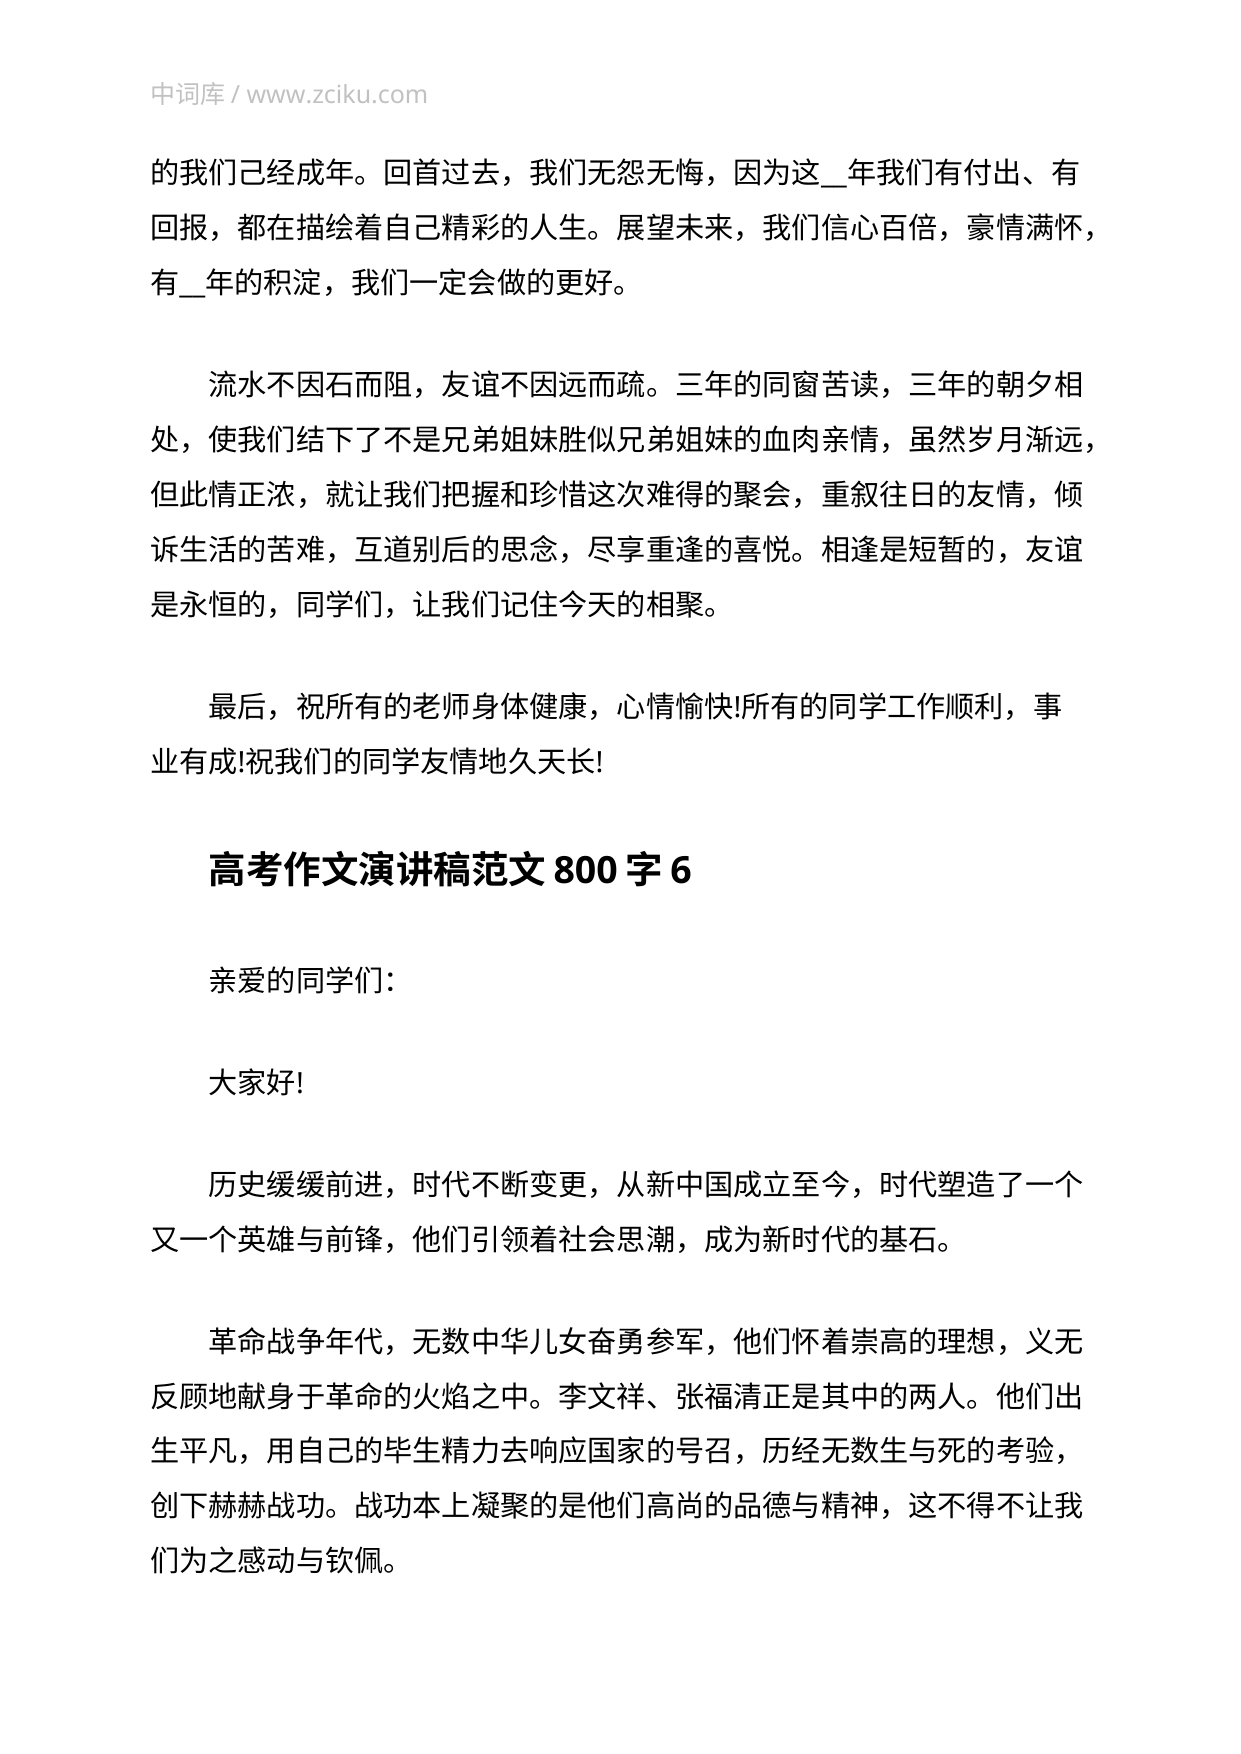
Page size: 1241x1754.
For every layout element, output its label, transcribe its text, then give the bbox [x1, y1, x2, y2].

text 革命战争年代，无数中华儿女奋勇参军，他们怀着崇高的理想，义无反顾地献身于革命的火焰之中。李文祥、张福清正是其中的两人。他们出生平凡，用自己的毕生精力去响应国家的号召，历经无数生与死的考验，创下赫赫战功。战功本上凝聚的是他们高尚的品德与精神，这不得不让我们为之感动与钦佩。 [150, 1318, 1090, 1580]
text 亲爱的同学们： [150, 958, 1090, 1000]
text 高考作文演讲稿范文800字6 [150, 840, 1090, 895]
text 流水不因石而阻，友谊不因远而疏。三年的同窗苦读，三年的朝夕相处，使我们结下了不是兄弟姐妹胜似兄弟姐妹的血肉亲情，虽然岁月渐远，但此情正浓，就让我们把握和珍惜这次难得的聚会，重叙往日的友情，倾诉生活的苦难，互道别后的思念，尽享重逢的喜悦。相逢是短暂的，友谊是永恒的，同学们，让我们记住今天的相聚。 [150, 362, 1090, 624]
text 历史缓缓前进，时代不断变更，从新中国成立至今，时代塑造了一个又一个英雄与前锋，他们引领着社会思潮，成为新时代的基石。 [150, 1162, 1090, 1259]
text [150, 150, 1090, 302]
text 大家好! [150, 1059, 1090, 1102]
text 最后，祝所有的老师身体健康，心情愉快!所有的同学工作顺利，事业有成!祝我们的同学友情地久天长! [150, 683, 1090, 781]
